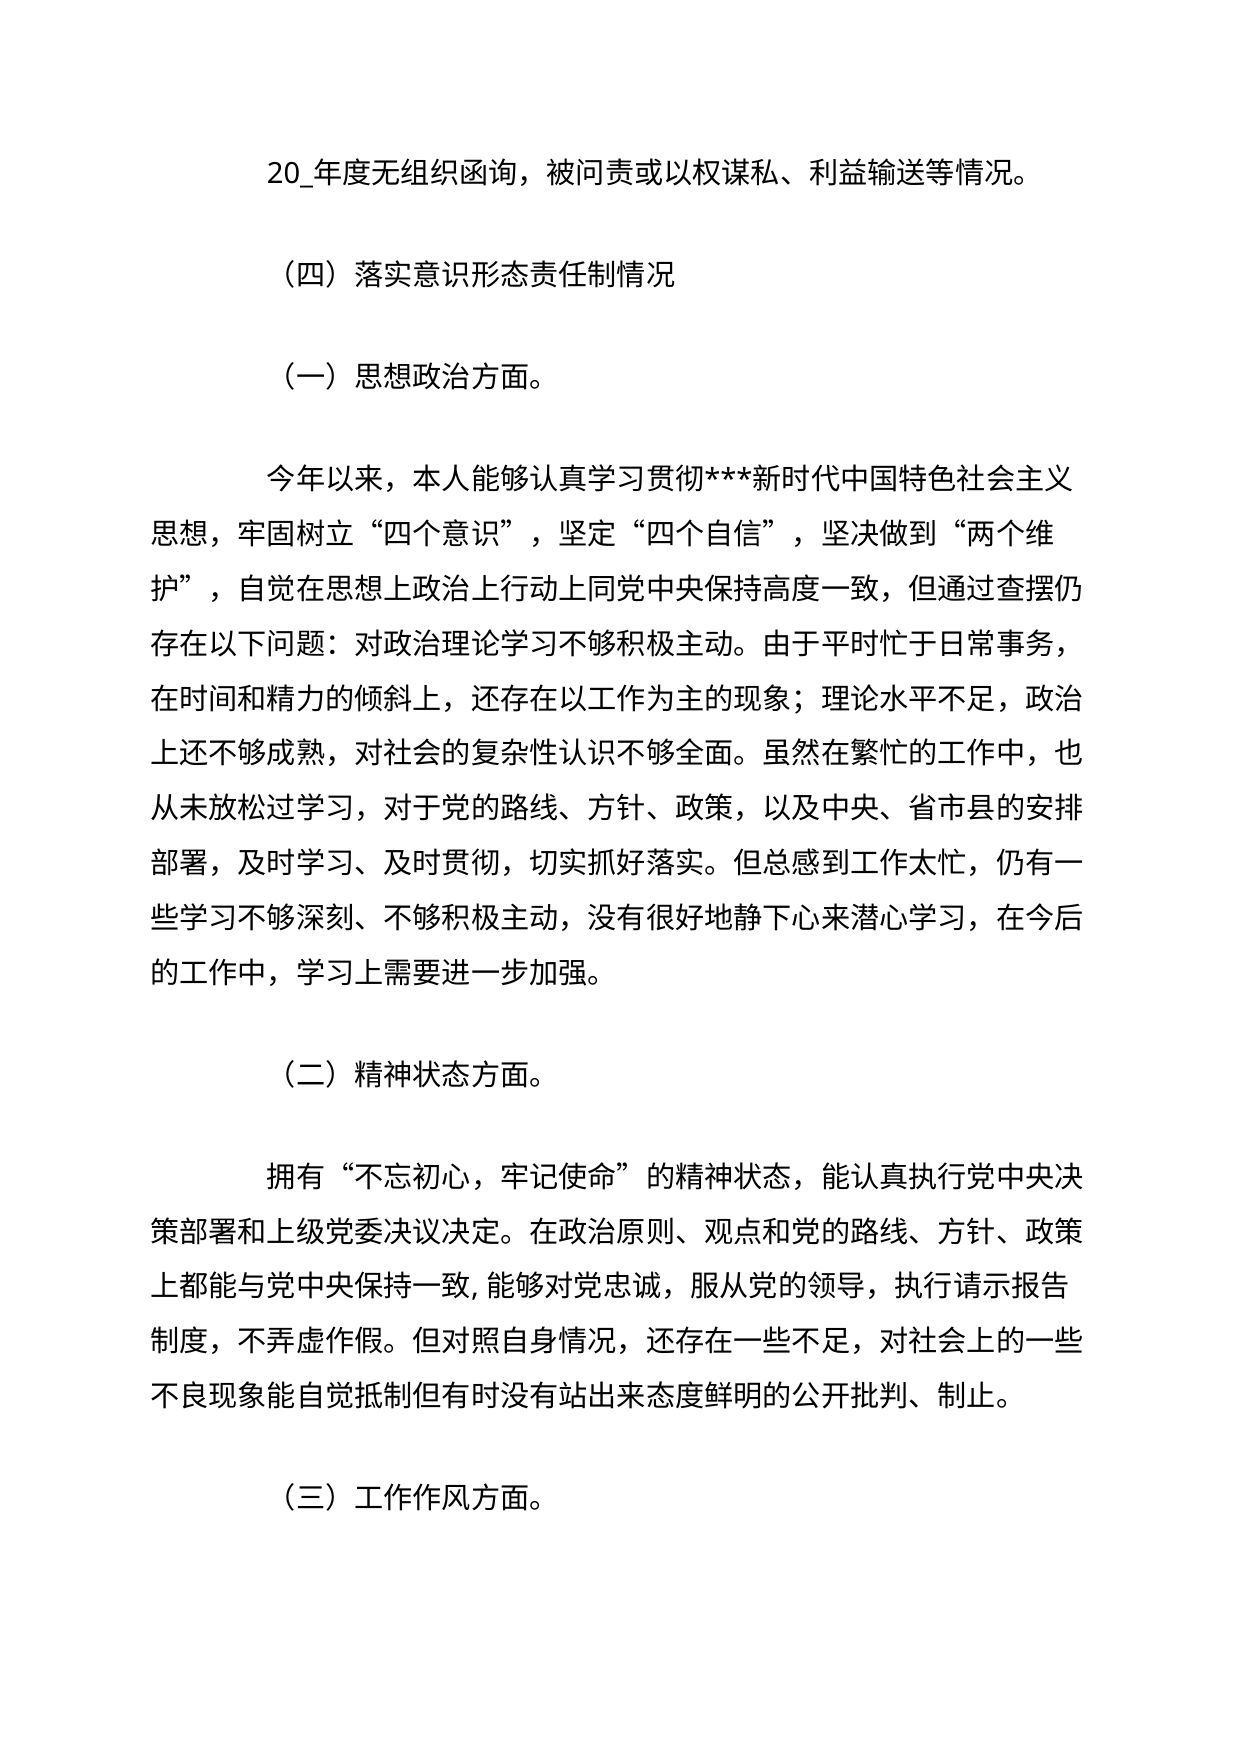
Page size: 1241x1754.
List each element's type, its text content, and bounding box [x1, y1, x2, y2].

text （二）精神状态方面。 [150, 1051, 1090, 1094]
text （三）工作作风方面。 [150, 1475, 1090, 1517]
text 拥有“不忘初心，牢记使命”的精神状态，能认真执行党中央决策部署和上级党委决议决定。在政治原则、观点和党的路线、方针、政策上都能与党中央保持一致, 能够对党忠诚，服从党的领导，执行请示报告制度，不弄虚作假。但对照自身情况，还存在一些不足，对社会上的一些不良现象能自觉抵制但有时没有站出来态度鲜明的公开批判、制止。 [150, 1153, 1090, 1415]
text 今年以来，本人能够认真学习贯彻***新时代中国特色社会主义思想，牢固树立“四个意识”，坚定“四个自信”，坚决做到“两个维护”，自觉在思想上政治上行动上同党中央保持高度一致，但通过查摆仍存在以下问题：对政治理论学习不够积极主动。由于平时忙于日常事务，在时间和精力的倾斜上，还存在以工作为主的现象；理论水平不足，政治上还不够成熟，对社会的复杂性认识不够全面。虽然在繁忙的工作中，也从未放松过学习，对于党的路线、方针、政策，以及中央、省市县的安排部署，及时学习、及时贯彻，切实抓好落实。但总感到工作太忙，仍有一些学习不够深刻、不够积极主动，没有很好地静下心来潜心学习，在今后的工作中，学习上需要进一步加强。 [150, 456, 1090, 992]
text 20_年度无组织函询，被问责或以权谋私、利益输送等情况。 [150, 150, 1090, 192]
text （四）落实意识形态责任制情况 [150, 252, 1090, 294]
text （一）思想政治方面。 [150, 354, 1090, 396]
